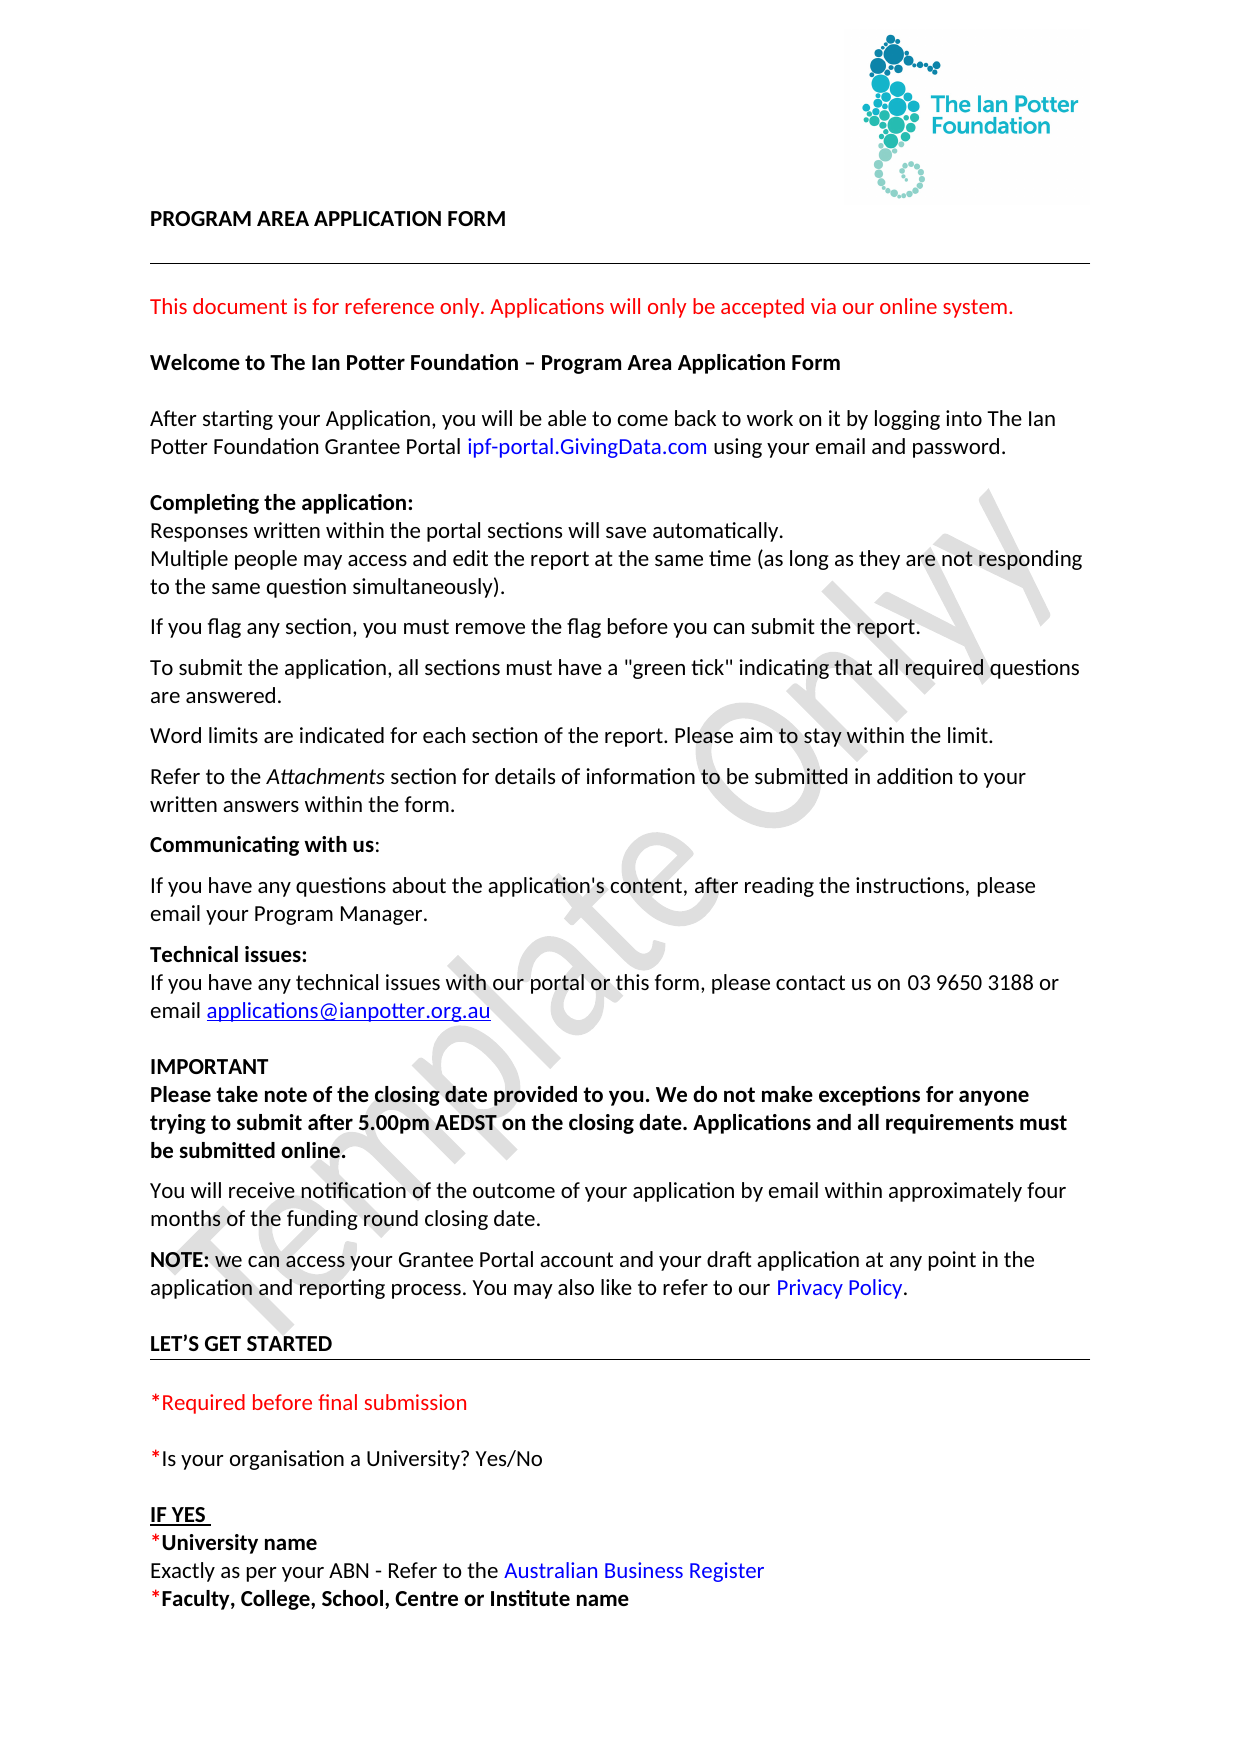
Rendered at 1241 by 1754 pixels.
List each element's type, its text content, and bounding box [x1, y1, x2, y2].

text If you have any questions about the application's content, after reading the instructions, please email your Program Manager. [150, 871, 1090, 927]
text Please take note of the closing date provided to you. We do not make exceptions for anyone trying to submit after 5.00pm AEDST on the closing date. Applications and all requirements must be submitted online. [150, 1080, 1090, 1164]
text *University name [150, 1528, 1090, 1556]
text Multiple people may access and edit the report at the same time (as long as they are not responding to the same question simultaneously). [150, 544, 1090, 600]
text If you flag any section, you must remove the flag before you can submit the report. [150, 612, 1090, 641]
text Communicating with us: [150, 831, 1090, 859]
text *Faculty, College, School, Centre or Institute name [150, 1584, 1090, 1612]
text After starting your Application, you will be able to come back to work on it by logging into The Ian Potter Foundation Grantee Portal ipf-portal.GivingData.com using your email and password. [150, 404, 1090, 460]
text NOTE: we can access your Grantee Portal account and your draft application at any point in the application and reporting process. You may also like to refer to our Privacy Policy. [150, 1245, 1090, 1301]
text *Required before final submission [150, 1388, 1090, 1416]
text PROGRAM AREA APPLICATION FORM [150, 204, 1090, 233]
text If you have any technical issues with our portal or this form, please contact us on 03 9650 3188 or email applications@ianpotter.org.au IMPORTANT [150, 968, 1090, 1080]
text To submit the application, all sections must have a "green tick" indicating that all required questions are answered. [150, 653, 1090, 709]
text *Is your organisation a University? Yes/No [150, 1444, 1090, 1472]
text LET’S GET STARTED [150, 1329, 1090, 1359]
text Exactly as per your ABN - Refer to the Australian Business Register [150, 1556, 1090, 1584]
text IF YES [150, 1500, 1090, 1528]
text You will receive notification of the outcome of your application by email within approximately four months of the funding round closing date. [150, 1176, 1090, 1232]
text Word limits are indicated for each section of the report. Please aim to stay within the limit. [150, 722, 1090, 749]
text Welcome to The Ian Potter Foundation – Program Area Application Form [150, 348, 1090, 376]
picture [843, 29, 1091, 205]
text This document is for reference only. Applications will only be accepted via our online system. [150, 292, 1090, 320]
text Technical issues: [150, 940, 1090, 968]
text Refer to the Attachments section for details of information to be submitted in addition to your written answers within the form. [150, 762, 1090, 818]
text Responses written within the portal sections will save automatically. [150, 516, 1090, 544]
text Completing the application: [150, 488, 1090, 516]
